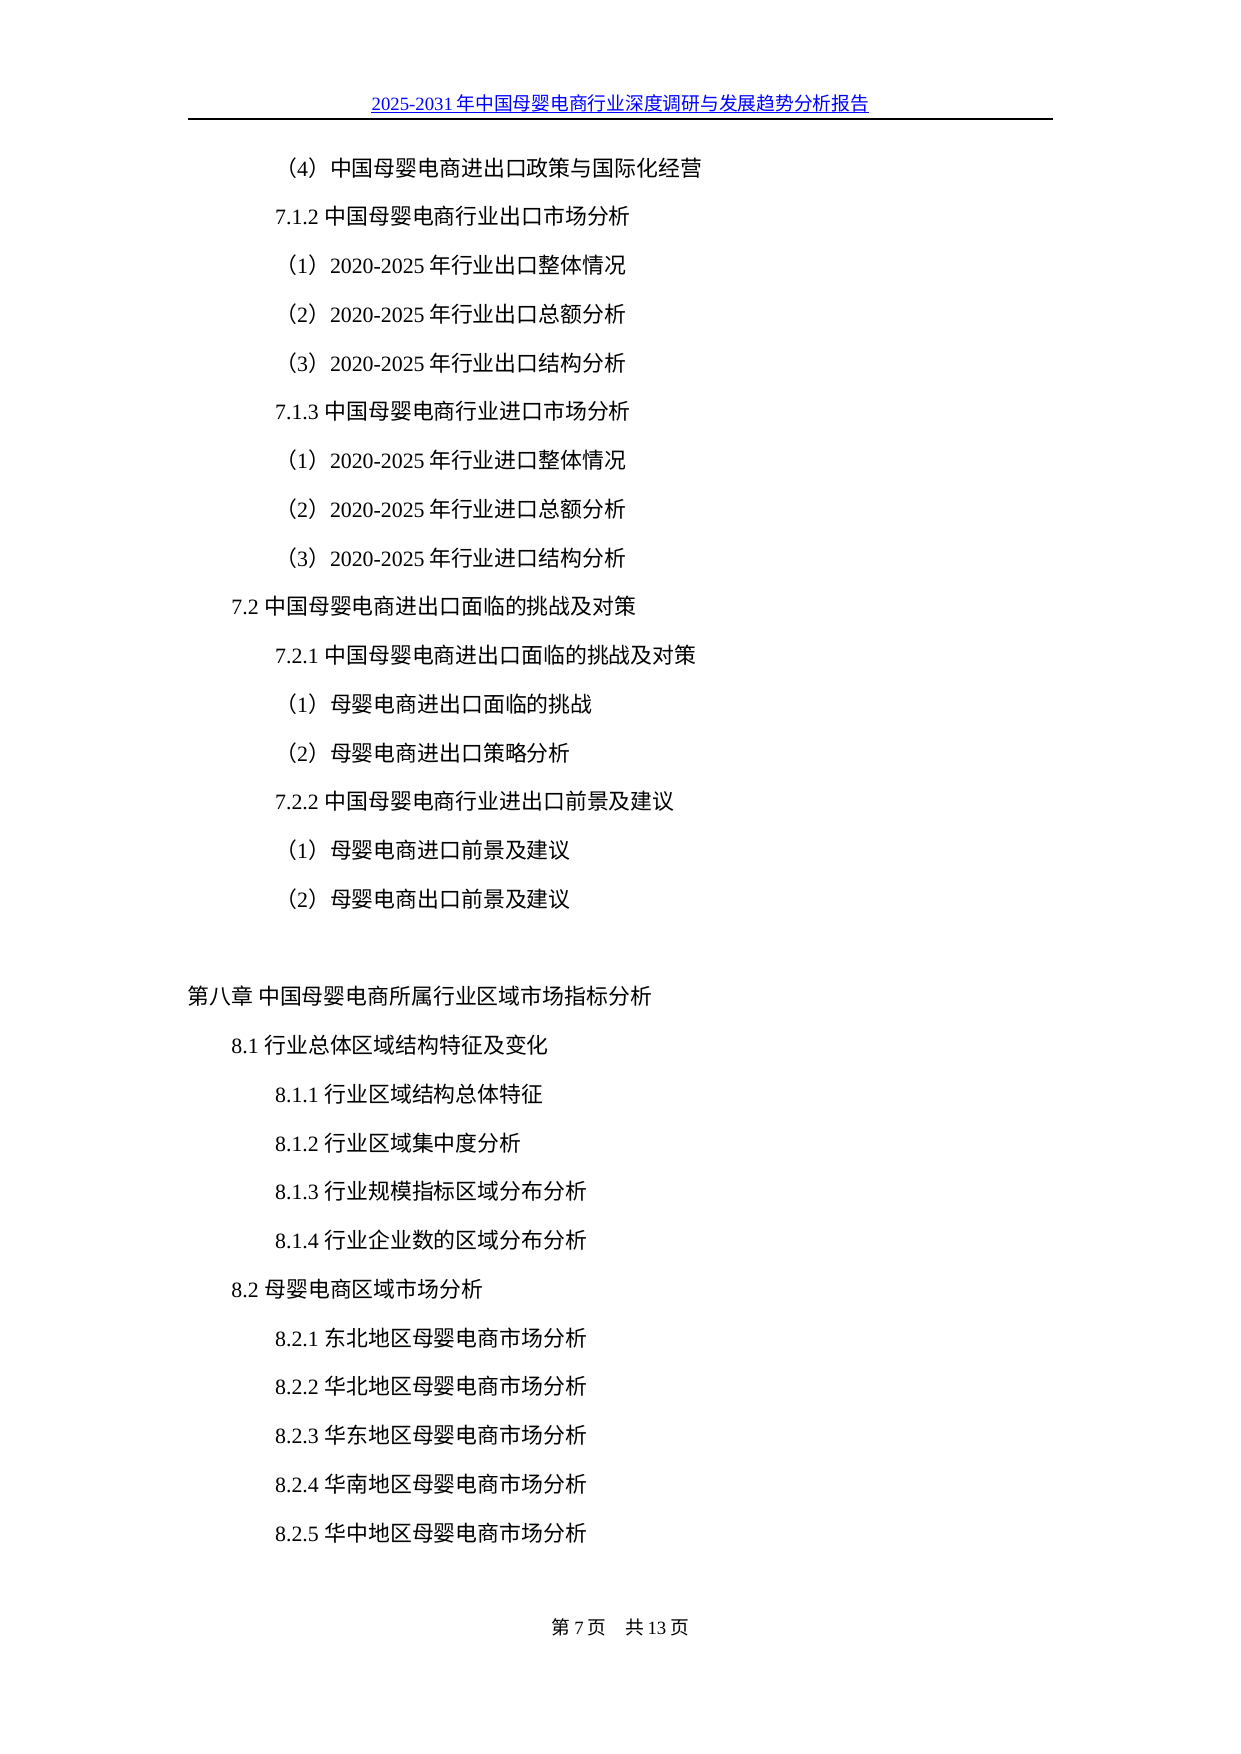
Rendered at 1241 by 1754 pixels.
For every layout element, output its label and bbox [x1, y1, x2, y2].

text [187, 150, 1053, 1548]
